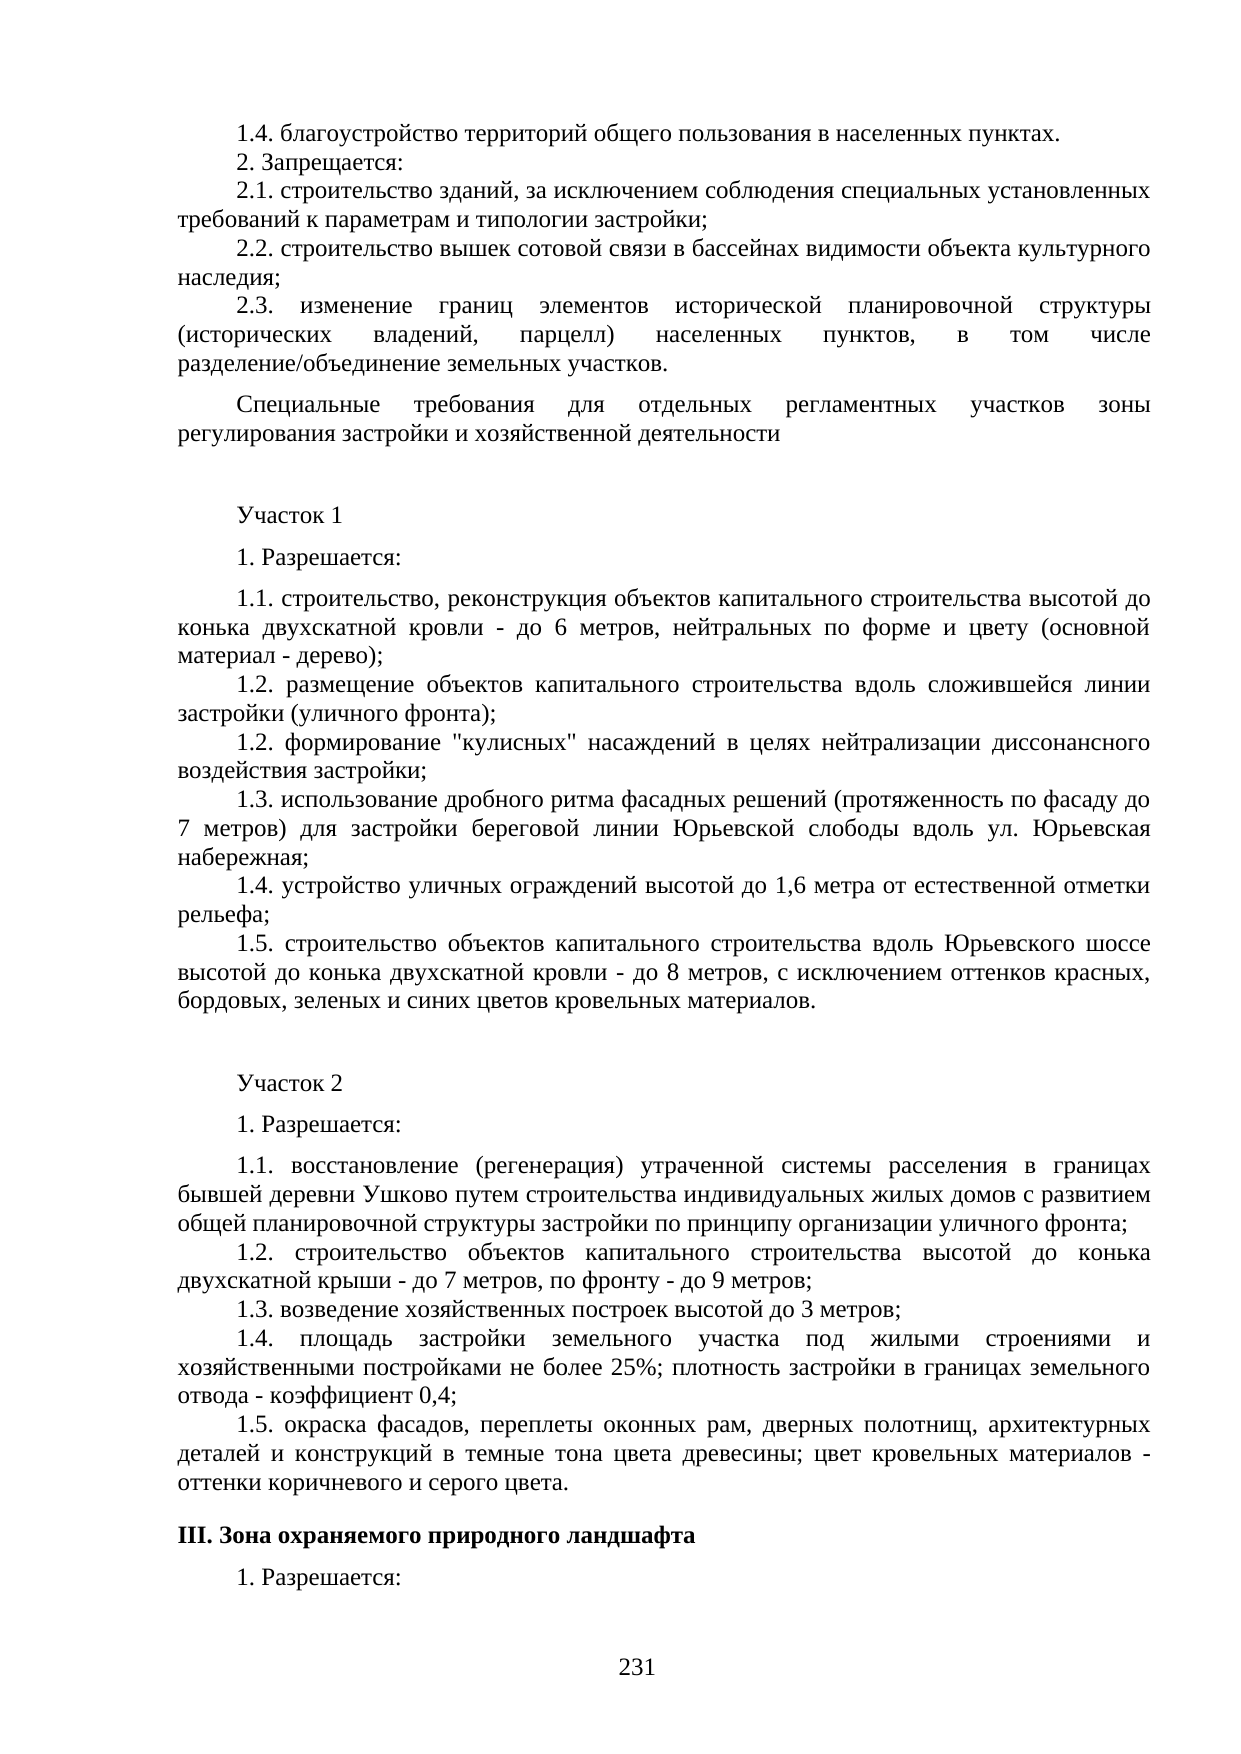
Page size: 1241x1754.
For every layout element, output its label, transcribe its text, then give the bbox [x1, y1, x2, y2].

text III. Зона охраняемого природного ландшафта [177, 1521, 1152, 1549]
text 1.4. площадь застройки земельного участка под жилыми строениями и хозяйственными постройками не более 25%; плотность застройки в границах земельного отвода - коэффициент 0,4; [177, 1323, 1152, 1409]
text 1.5. окраска фасадов, переплеты оконных рам, дверных полотнищ, архитектурных деталей и конструкций в темные тона цвета древесины; цвет кровельных материалов - оттенки коричневого и серого цвета. [177, 1409, 1152, 1496]
text 1.2. строительство объектов капитального строительства высотой до конька двухскатной крыши - до 7 метров, по фронту - до 9 метров; [177, 1237, 1152, 1294]
text 2.2. строительство вышек сотовой связи в бассейнах видимости объекта культурного наследия; [177, 233, 1152, 291]
text 1.4. устройство уличных ограждений высотой до 1,6 метра от естественной отметки рельефа; [177, 871, 1152, 928]
text 1.1. строительство, реконструкция объектов капитального строительства высотой до конька двухскатной кровли - до 6 метров, нейтральных по форме и цвету (основной материал - дерево); [177, 583, 1152, 669]
text 1.4. благоустройство территорий общего пользования в населенных пунктах. [177, 118, 1152, 147]
text 2. Запрещается: [177, 147, 1152, 176]
text Специальные требования для отдельных регламентных участков зоны регулирования застройки и хозяйственной деятельности [177, 389, 1152, 447]
text 1.2. размещение объектов капитального строительства вдоль сложившейся линии застройки (уличного фронта); [177, 669, 1152, 727]
text 1.3. возведение хозяйственных построек высотой до 3 метров; [177, 1294, 1152, 1323]
text 1.2. формирование "кулисных" насаждений в целях нейтрализации диссонансного воздействия застройки; [177, 727, 1152, 784]
text 1.5. строительство объектов капитального строительства вдоль Юрьевского шоссе высотой до конька двухскатной кровли - до 8 метров, с исключением оттенков красных, бордовых, зеленых и синих цветов кровельных материалов. [177, 928, 1152, 1014]
text 1.1. восстановление (регенерация) утраченной системы расселения в границах бывшей деревни Ушково путем строительства индивидуальных жилых домов с развитием общей планировочной структуры застройки по принципу организации уличного фронта; [177, 1151, 1152, 1237]
text 2.3. изменение границ элементов исторической планировочной структуры (исторических владений, парцелл) населенных пунктов, в том числе разделение/объединение земельных участков. [177, 291, 1152, 377]
text 1.3. использование дробного ритма фасадных решений (протяженность по фасаду до 7 метров) для застройки береговой линии Юрьевской слободы вдоль ул. Юрьевская набережная; [177, 784, 1152, 871]
text Участок 2 [177, 1068, 1152, 1097]
text 1. Разрешается: [177, 1562, 1152, 1591]
text 1. Разрешается: [177, 542, 1152, 571]
text Участок 1 [177, 501, 1152, 529]
text 2.1. строительство зданий, за исключением соблюдения специальных установленных требований к параметрам и типологии застройки; [177, 176, 1152, 233]
text 1. Разрешается: [177, 1109, 1152, 1138]
